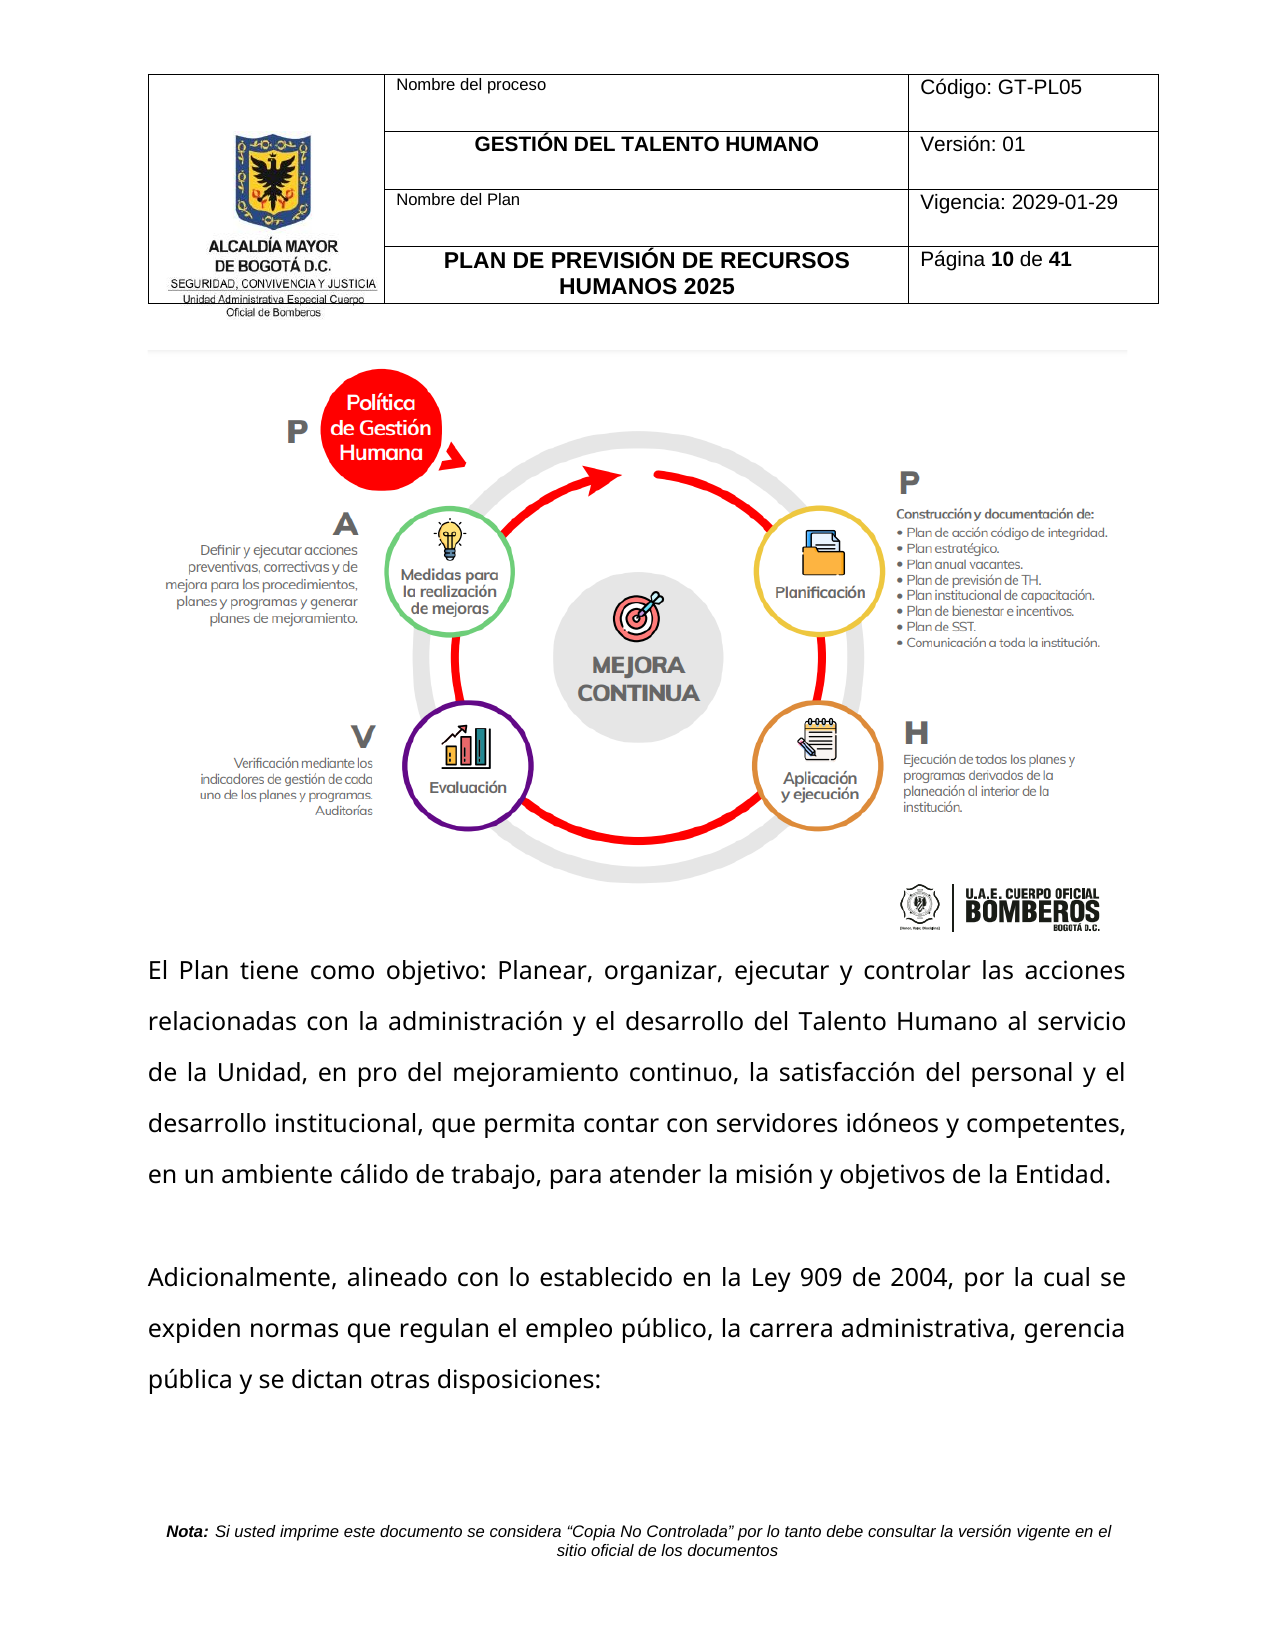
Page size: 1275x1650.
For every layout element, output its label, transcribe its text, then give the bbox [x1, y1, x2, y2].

picture [166, 131, 378, 303]
text Adicionalmente, alineado con lo establecido en la Ley 909 de 2004, por la cual se expiden normas que regulan el empleo público, la carrera administrativa, gerencia pública y se dictan otras disposiciones: [148, 1259, 1127, 1395]
picture [166, 304, 378, 320]
text El Plan tiene como objetivo: Planear, organizar, ejecutar y controlar las acciones relacionadas con la administración y el desarrollo del Talento Humano al servicio de la Unidad, en pro del mejoramiento continuo, la satisfacción del personal y el desarrollo institucional, que permita contar con servidores idóneos y competentes, en un ambiente cálido de trabajo, para atender la misión y objetivos de la Entidad. [148, 953, 1127, 1191]
picture [147, 350, 1128, 939]
